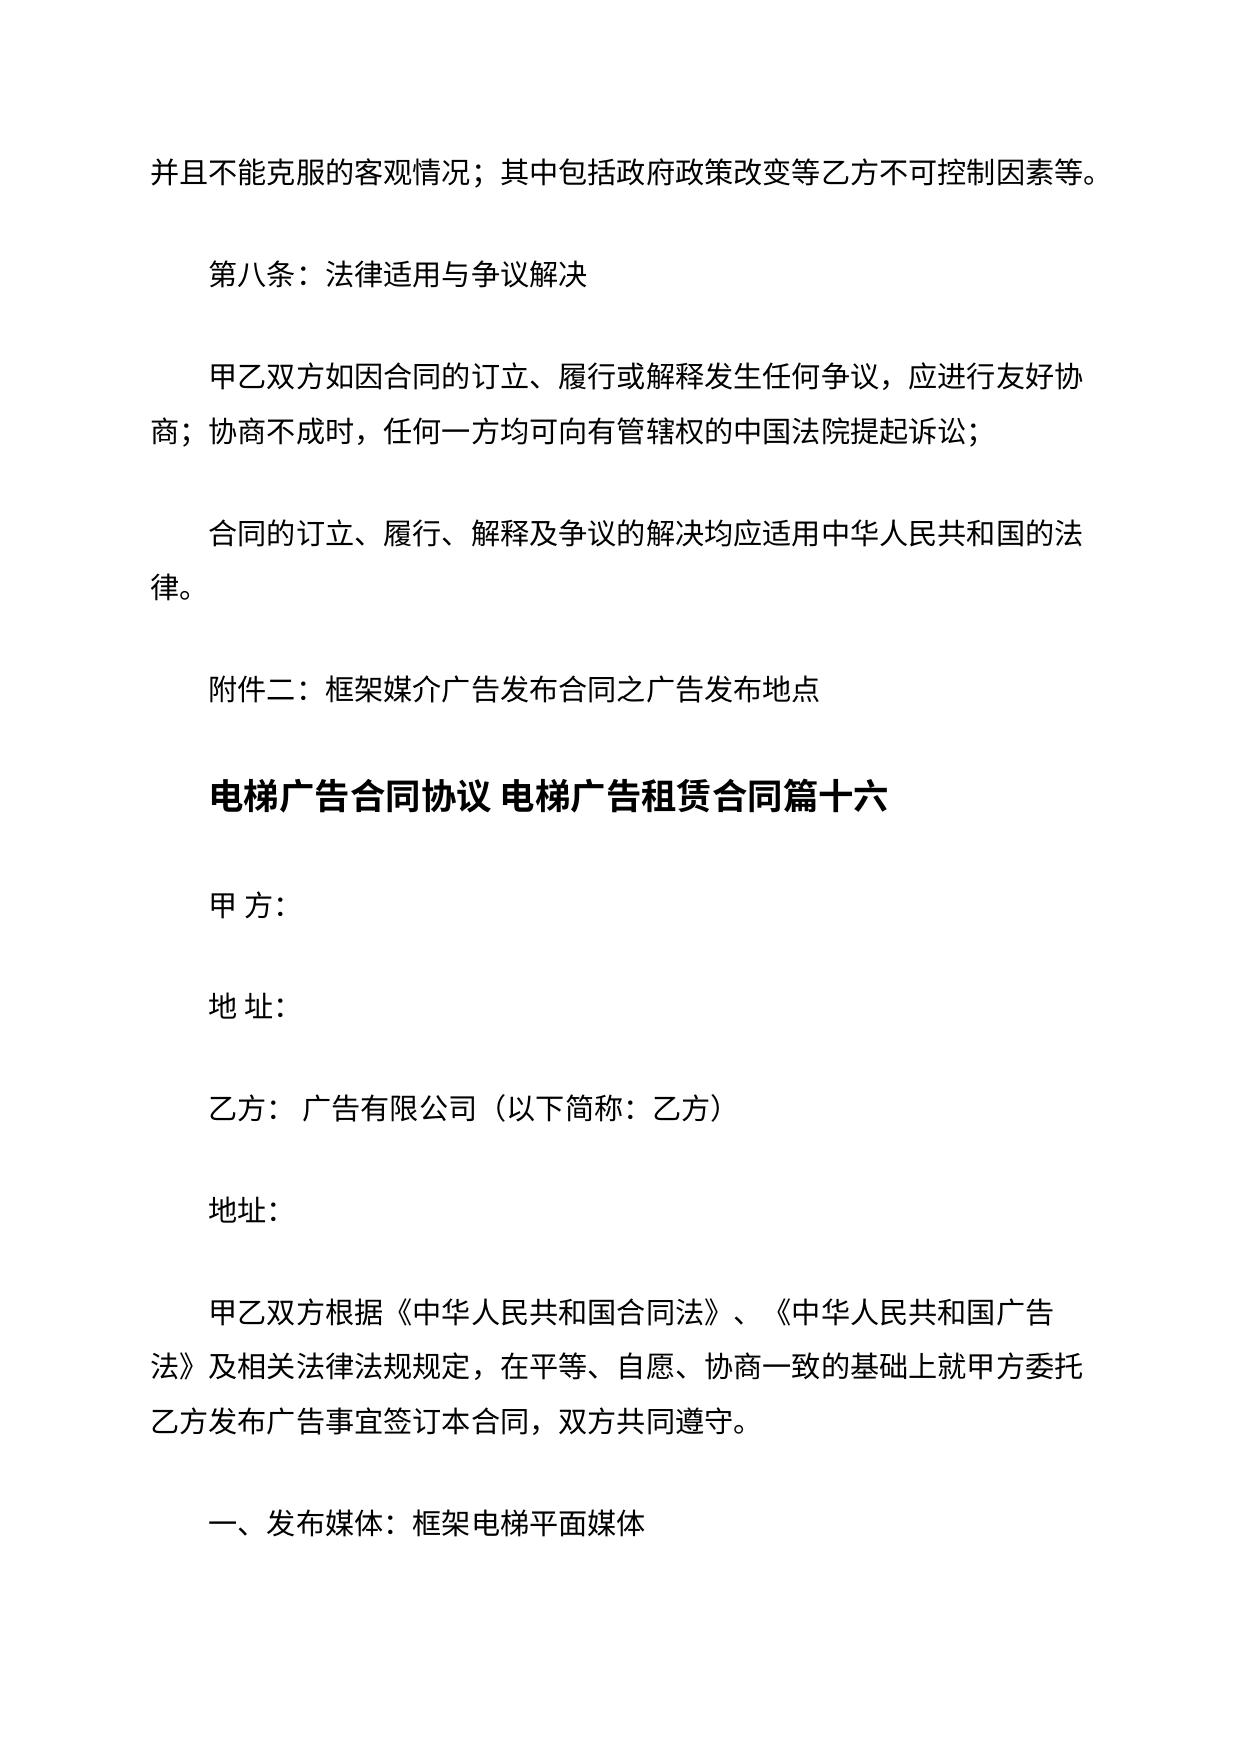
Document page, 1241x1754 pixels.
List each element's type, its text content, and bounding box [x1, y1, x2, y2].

text 地址： [150, 1187, 1090, 1230]
text 甲 方： [150, 882, 1090, 924]
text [150, 150, 1090, 192]
text 乙方： 广告有限公司（以下简称：乙方） [150, 1086, 1090, 1128]
text 一、发布媒体：框架电梯平面媒体 [150, 1501, 1090, 1543]
text 甲乙双方如因合同的订立、履行或解释发生任何争议，应进行友好协商；协商不成时，任何一方均可向有管辖权的中国法院提起诉讼； [150, 353, 1090, 451]
text 合同的订立、履行、解释及争议的解决均应适用中华人民共和国的法律。 [150, 510, 1090, 607]
text 第八条：法律适用与争议解决 [150, 252, 1090, 294]
text 电梯广告合同协议 电梯广告租赁合同篇十六 [150, 769, 1090, 820]
text 甲乙双方根据《中华人民共和国合同法》、《中华人民共和国广告法》及相关法律法规规定，在平等、自愿、协商一致的基础上就甲方委托乙方发布广告事宜签订本合同，双方共同遵守。 [150, 1289, 1090, 1441]
text 地 址： [150, 984, 1090, 1026]
text 附件二：框架媒介广告发布合同之广告发布地点 [150, 667, 1090, 709]
